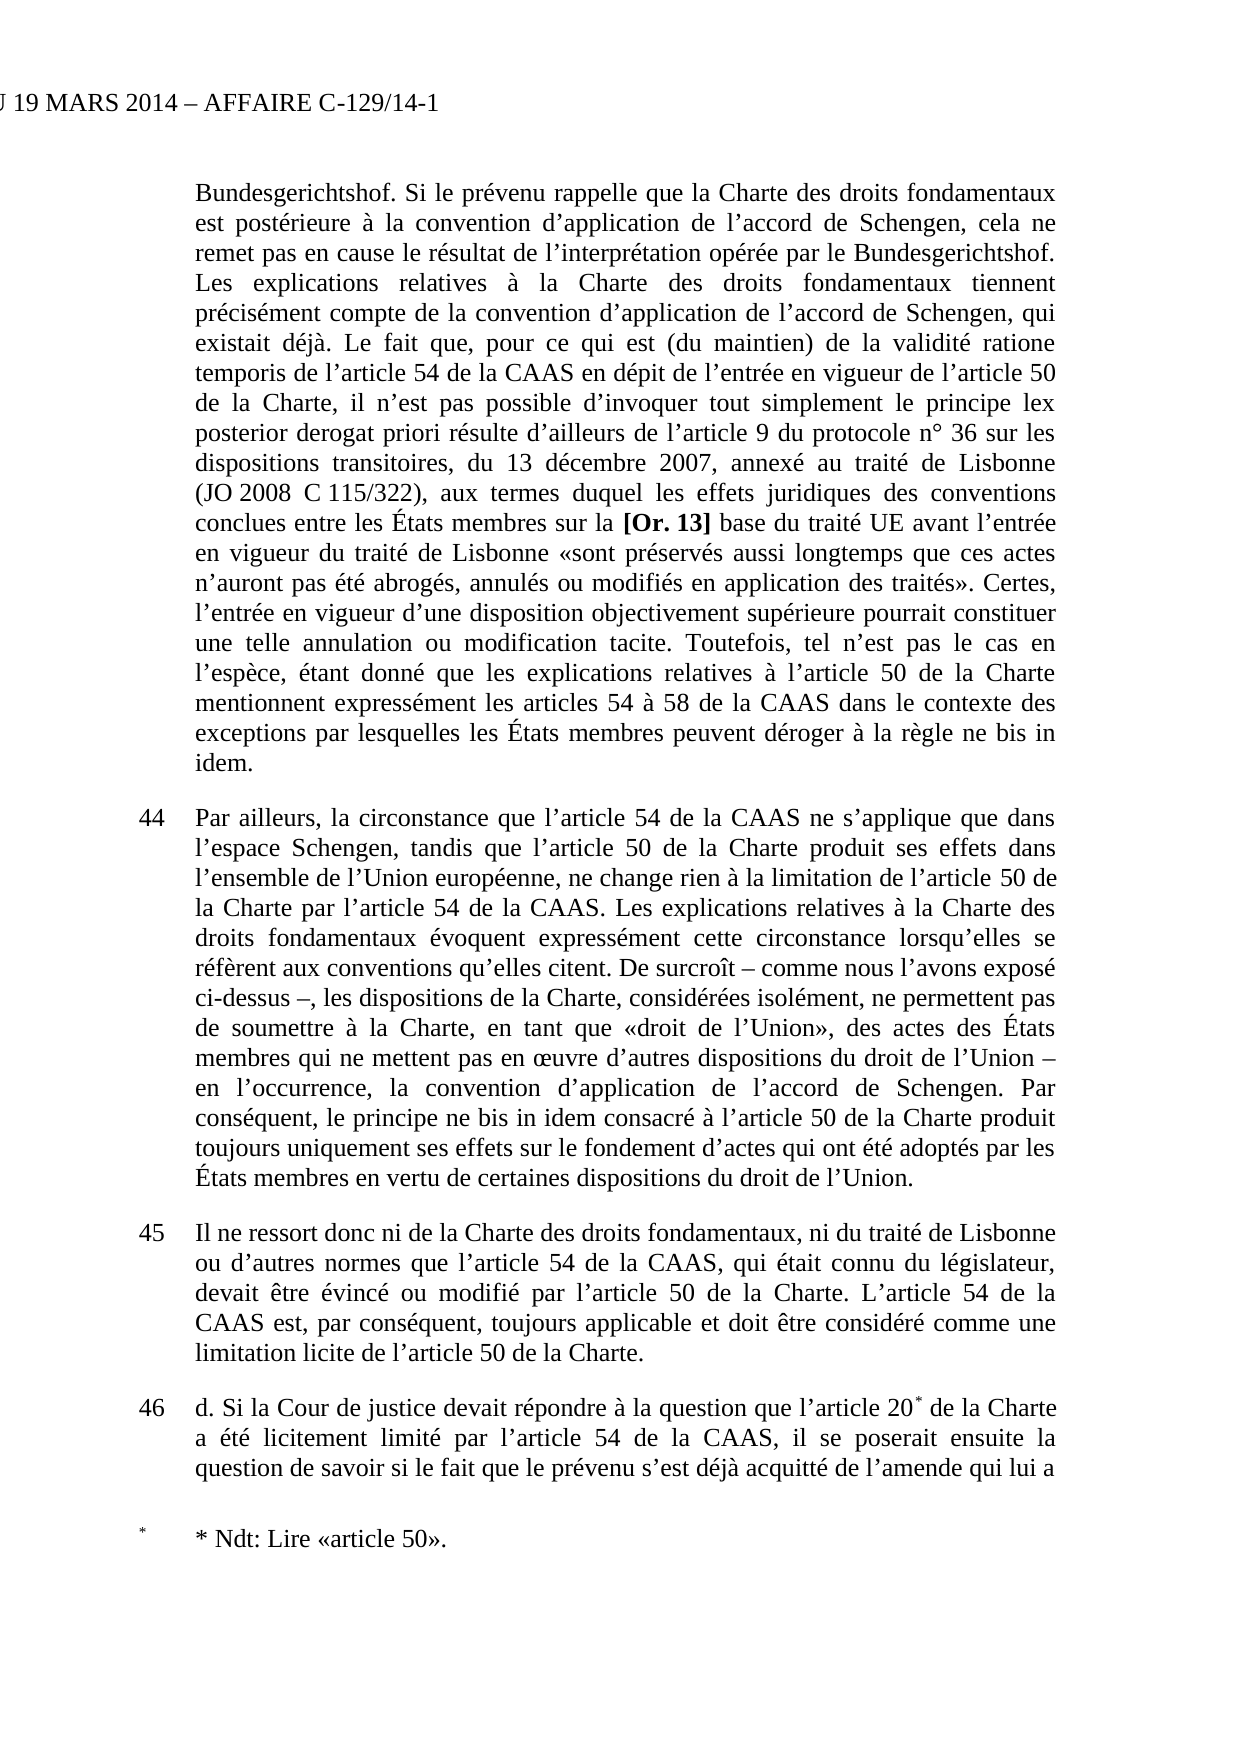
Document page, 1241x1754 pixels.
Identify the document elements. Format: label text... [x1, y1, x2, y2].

text Par ailleurs, la circonstance que l’article 54 de la CAAS ne s’applique que dans l’espace Schengen, tandis que l’article 50 de la Charte produit ses effets dans l’ensemble de l’Union européenne, ne change rien à la limitation de l’article 50 de la Charte par l’article 54 de la CAAS. Les explications relatives à la Charte des droits fondamentaux évoquent expressément cette circonstance lorsqu’elles se réfèrent aux conventions qu’elles citent. De surcroît – comme nous l’avons exposé ci-dessus –, les dispositions de la Charte, considérées isolément, ne permettent pas de soumettre à la Charte, en tant que «droit de l’Union», des actes des États membres qui ne mettent pas en œuvre d’autres dispositions du droit de l’Union – en l’occurrence, la convention d’application de l’accord de Schengen. Par conséquent, le principe ne bis in idem consacré à l’article 50 de la Charte produit toujours uniquement ses effets sur le fondement d’actes qui ont été adoptés par les États membres en vertu de certaines dispositions du droit de l’Union. [139, 802, 1057, 1192]
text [139, 1392, 1057, 1482]
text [139, 177, 1057, 777]
text Il ne ressort donc ni de la Charte des droits fondamentaux, ni du traité de Lisbonne ou d’autres normes que l’article 54 de la CAAS, qui était connu du législateur, devait être évincé ou modifié par l’article 50 de la Charte. L’article 54 de la CAAS est, par conséquent, toujours applicable et doit être considéré comme une limitation licite de l’article 50 de la Charte. [139, 1217, 1057, 1367]
